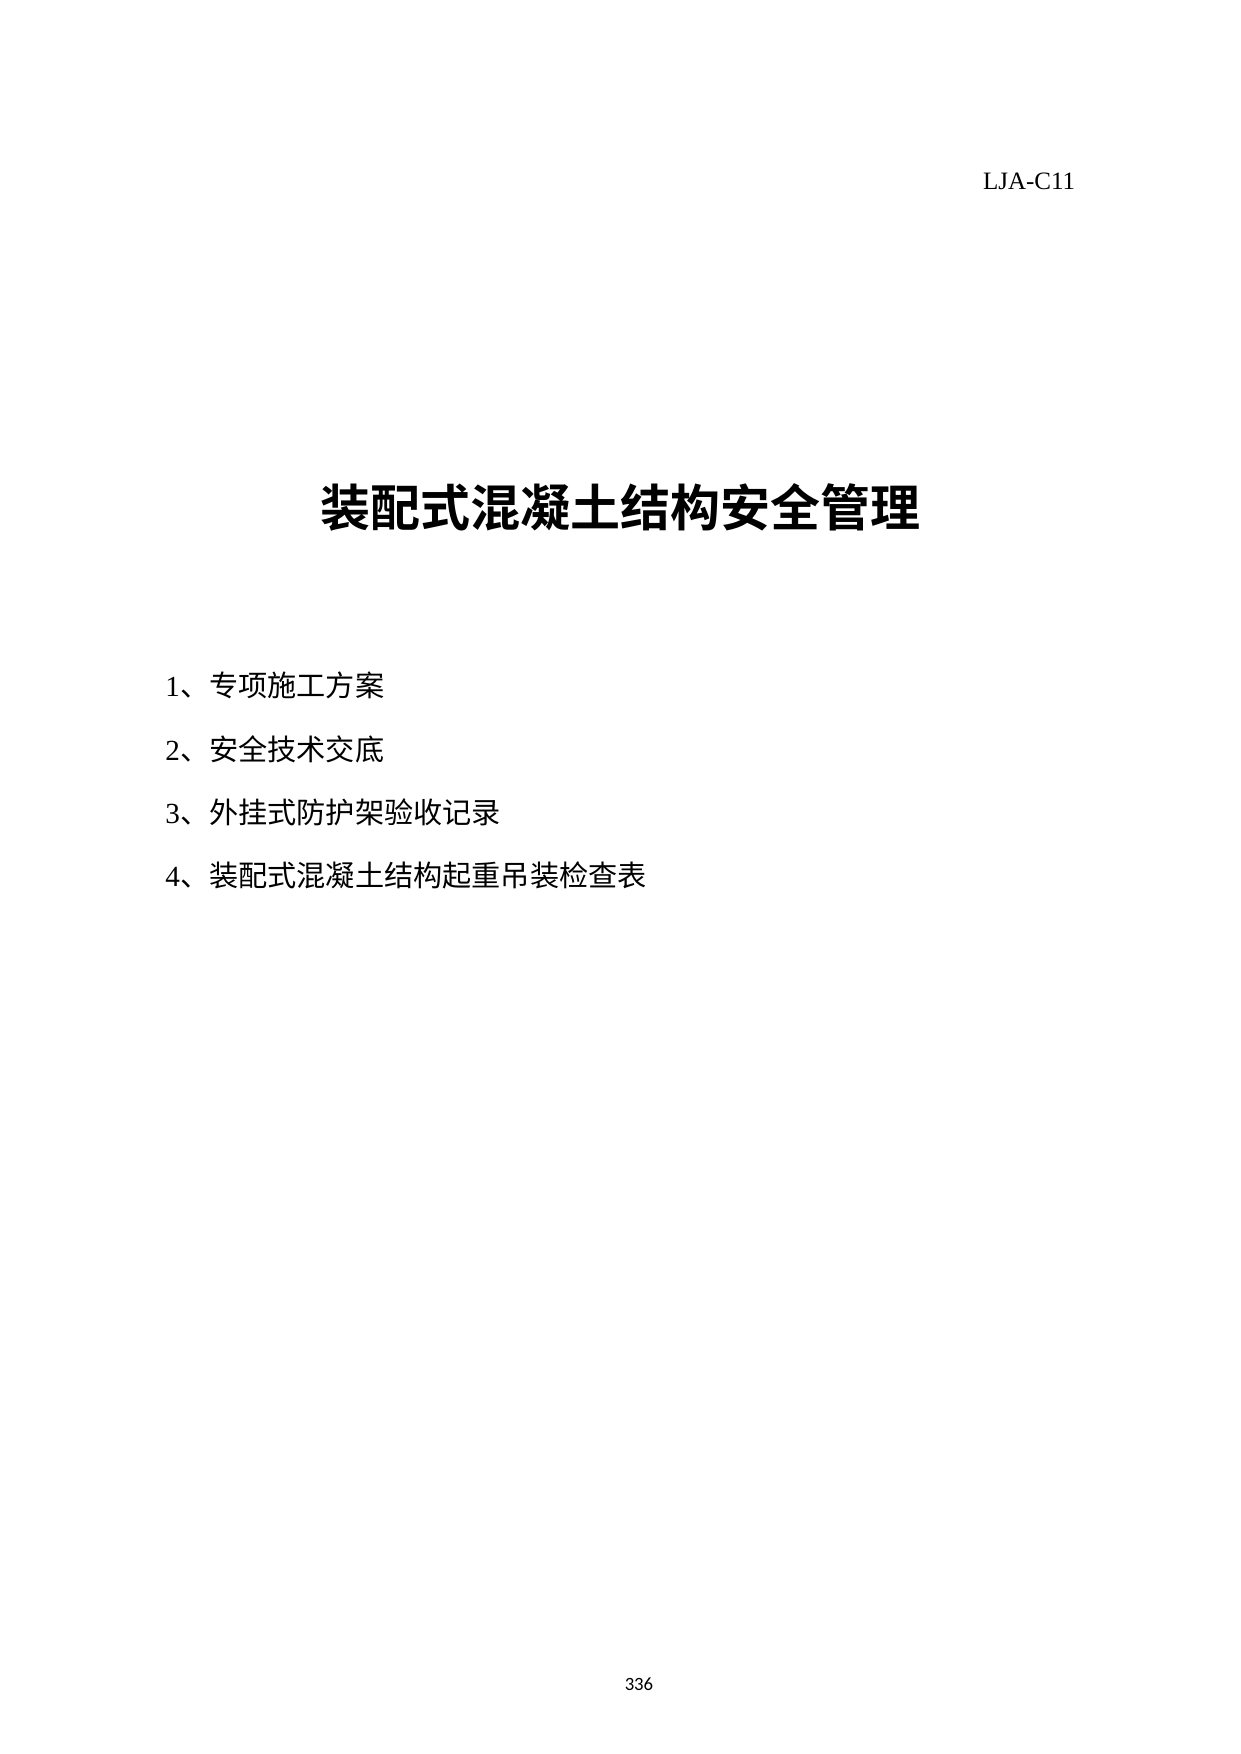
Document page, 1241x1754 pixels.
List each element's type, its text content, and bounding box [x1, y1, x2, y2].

text 3、外挂式防护架验收记录 [165, 789, 1075, 832]
text 装配式混凝土结构安全管理 [165, 468, 1075, 540]
subtitle LJA-C11 [165, 166, 1075, 195]
text 2、安全技术交底 [165, 726, 1075, 768]
text 4、装配式混凝土结构起重吊装检查表 [165, 853, 1075, 895]
text 1、专项施工方案 [165, 663, 1075, 705]
